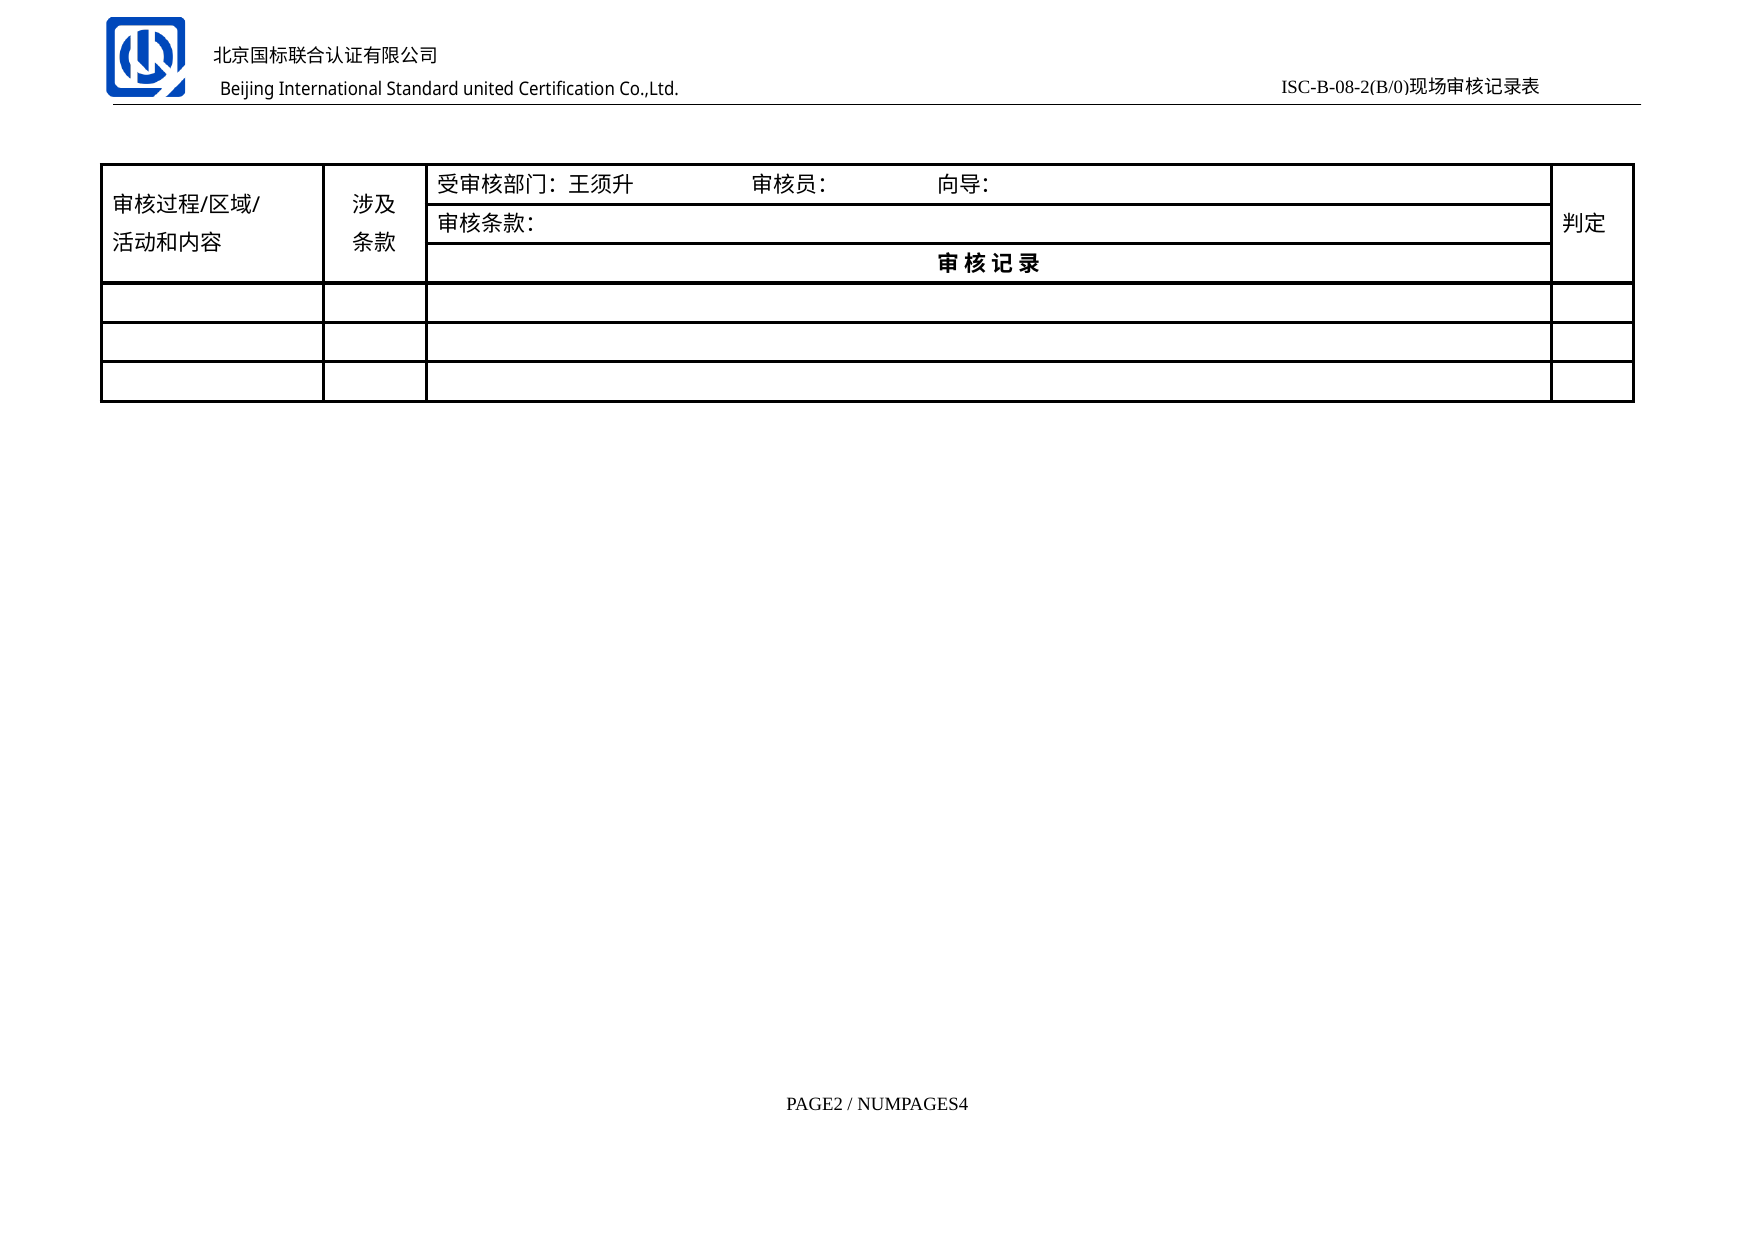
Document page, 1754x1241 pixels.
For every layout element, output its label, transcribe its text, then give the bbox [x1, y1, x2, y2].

table_cell 审 核 记 录 [428, 245, 1550, 281]
table_header 判定 [1553, 166, 1632, 281]
table_cell [325, 324, 425, 360]
table_cell [428, 363, 1550, 399]
table_cell [103, 324, 322, 360]
table_cell [1553, 363, 1632, 399]
table_header 审核过程/区域/ 活动和内容 [103, 166, 322, 281]
table_cell [325, 363, 425, 399]
table_cell [1553, 324, 1632, 360]
table_cell 审核条款： [428, 206, 1550, 242]
table_header 受审核部门：王须升 审核员： 向导： [428, 166, 1550, 203]
picture [106, 17, 186, 97]
table_cell [428, 285, 1550, 321]
table_cell [1553, 285, 1632, 321]
table_cell [428, 324, 1550, 360]
table_cell [103, 363, 322, 399]
table_cell [103, 285, 322, 321]
table_header 涉及 条款 [325, 166, 425, 281]
table_cell [325, 285, 425, 321]
